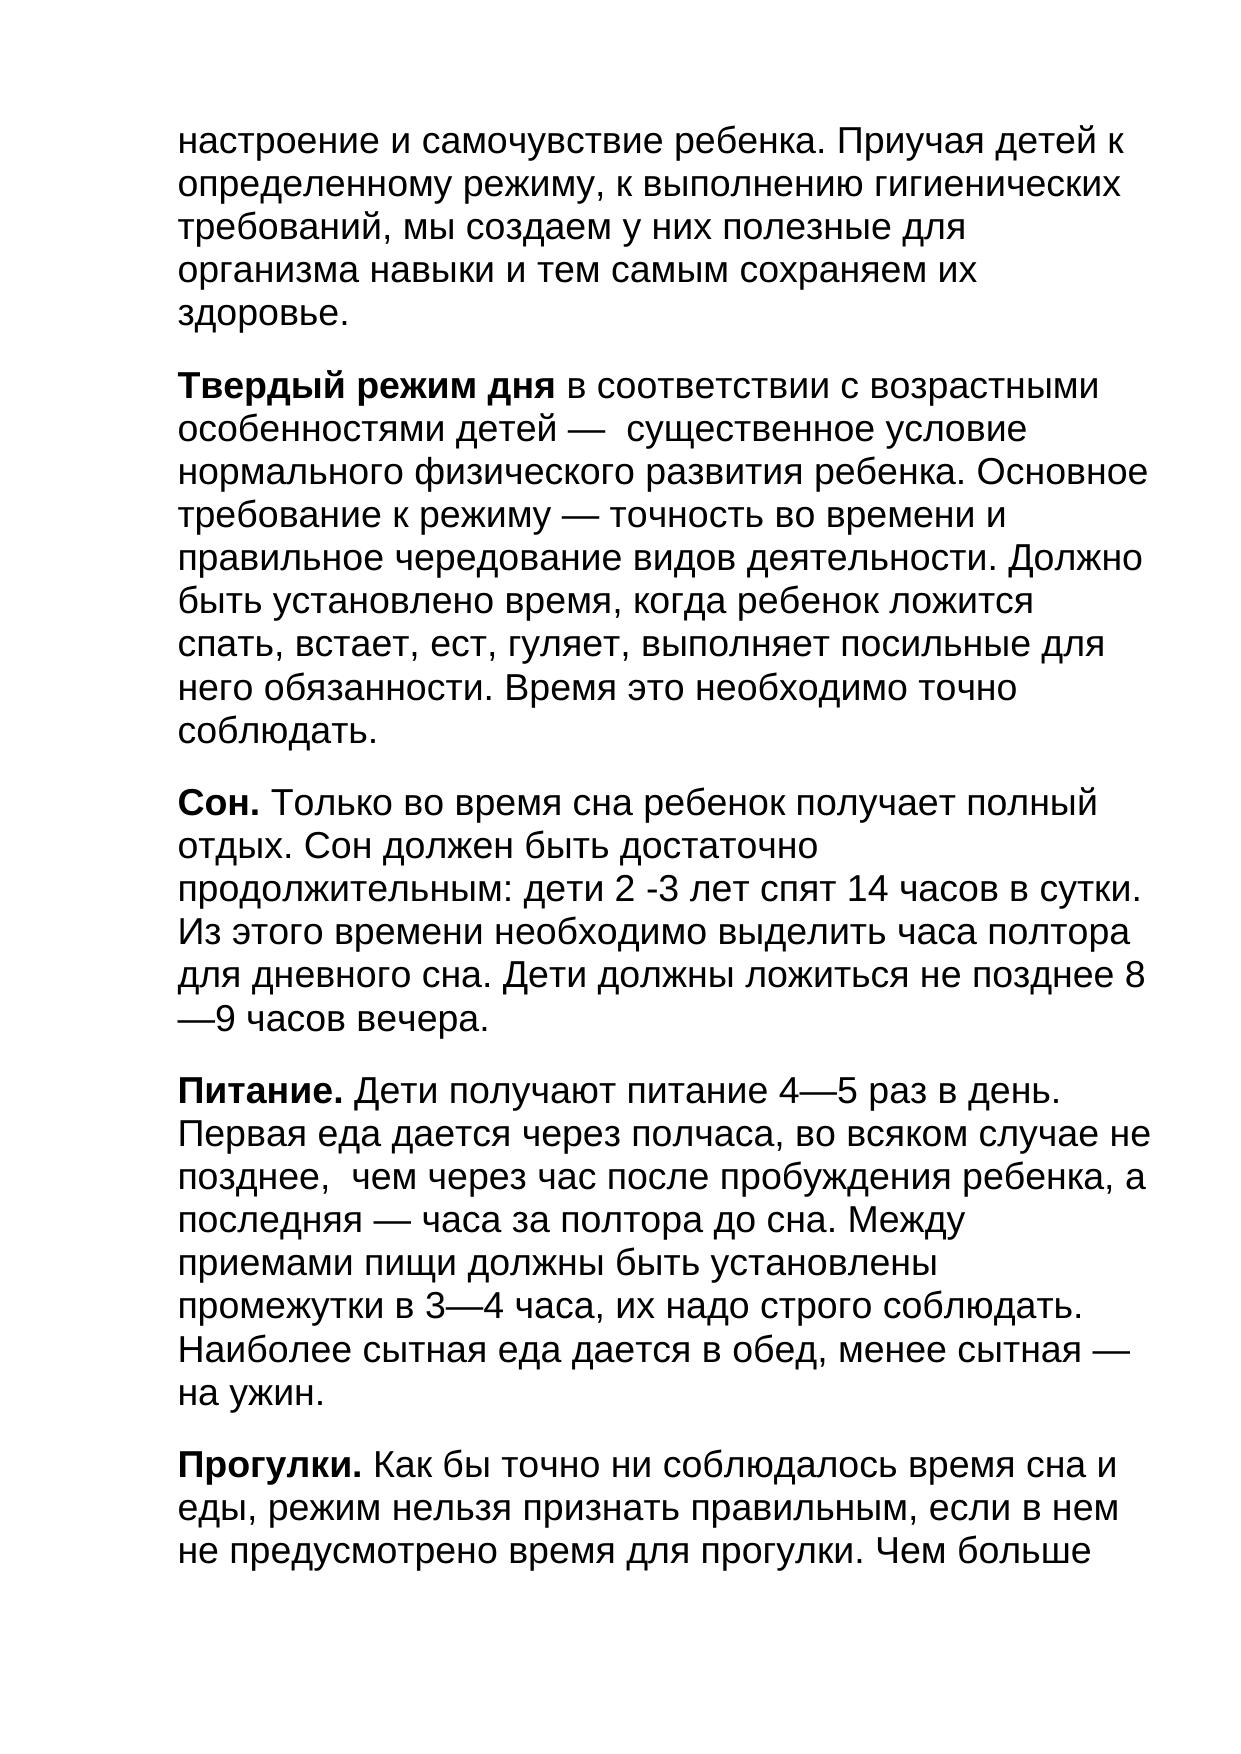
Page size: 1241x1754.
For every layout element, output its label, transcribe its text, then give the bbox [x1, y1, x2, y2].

text Твердый режим дня в соответствии с возрастными особенностями детей — существенное условие нормального физического развития ребенка. Основное требование к режиму — точность во времени и правильное чередование видов деятельности. Должно быть установлено время, когда ребенок ложится спать, встает, ест, гуляет, выполняет посильные для него обязанности. Время это необходимо точно соблюдать. [177, 363, 1152, 751]
text Сон. Только во время сна ребенок получает полный отдых. Сон должен быть достаточно продолжительным: дети 2 -3 лет спят 14 часов в сутки. Из этого времени необходимо выделить часа полтора для дневного сна. Дети должны ложиться не позднее 8—9 часов вечера. [177, 780, 1152, 1039]
text Питание. Дети получают питание 4—5 раз в день. Первая еда дается через полчаса, во всяком случае не позднее, чем через час после пробуждения ребенка, а последняя — часа за полтора до сна. Между приемами пищи должны быть установлены промежутки в 3—4 часа, их надо строго соблюдать. Наиболее сытная еда дается в обед, менее сытная — на ужин. [177, 1068, 1152, 1413]
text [177, 1442, 1152, 1572]
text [177, 118, 1152, 334]
